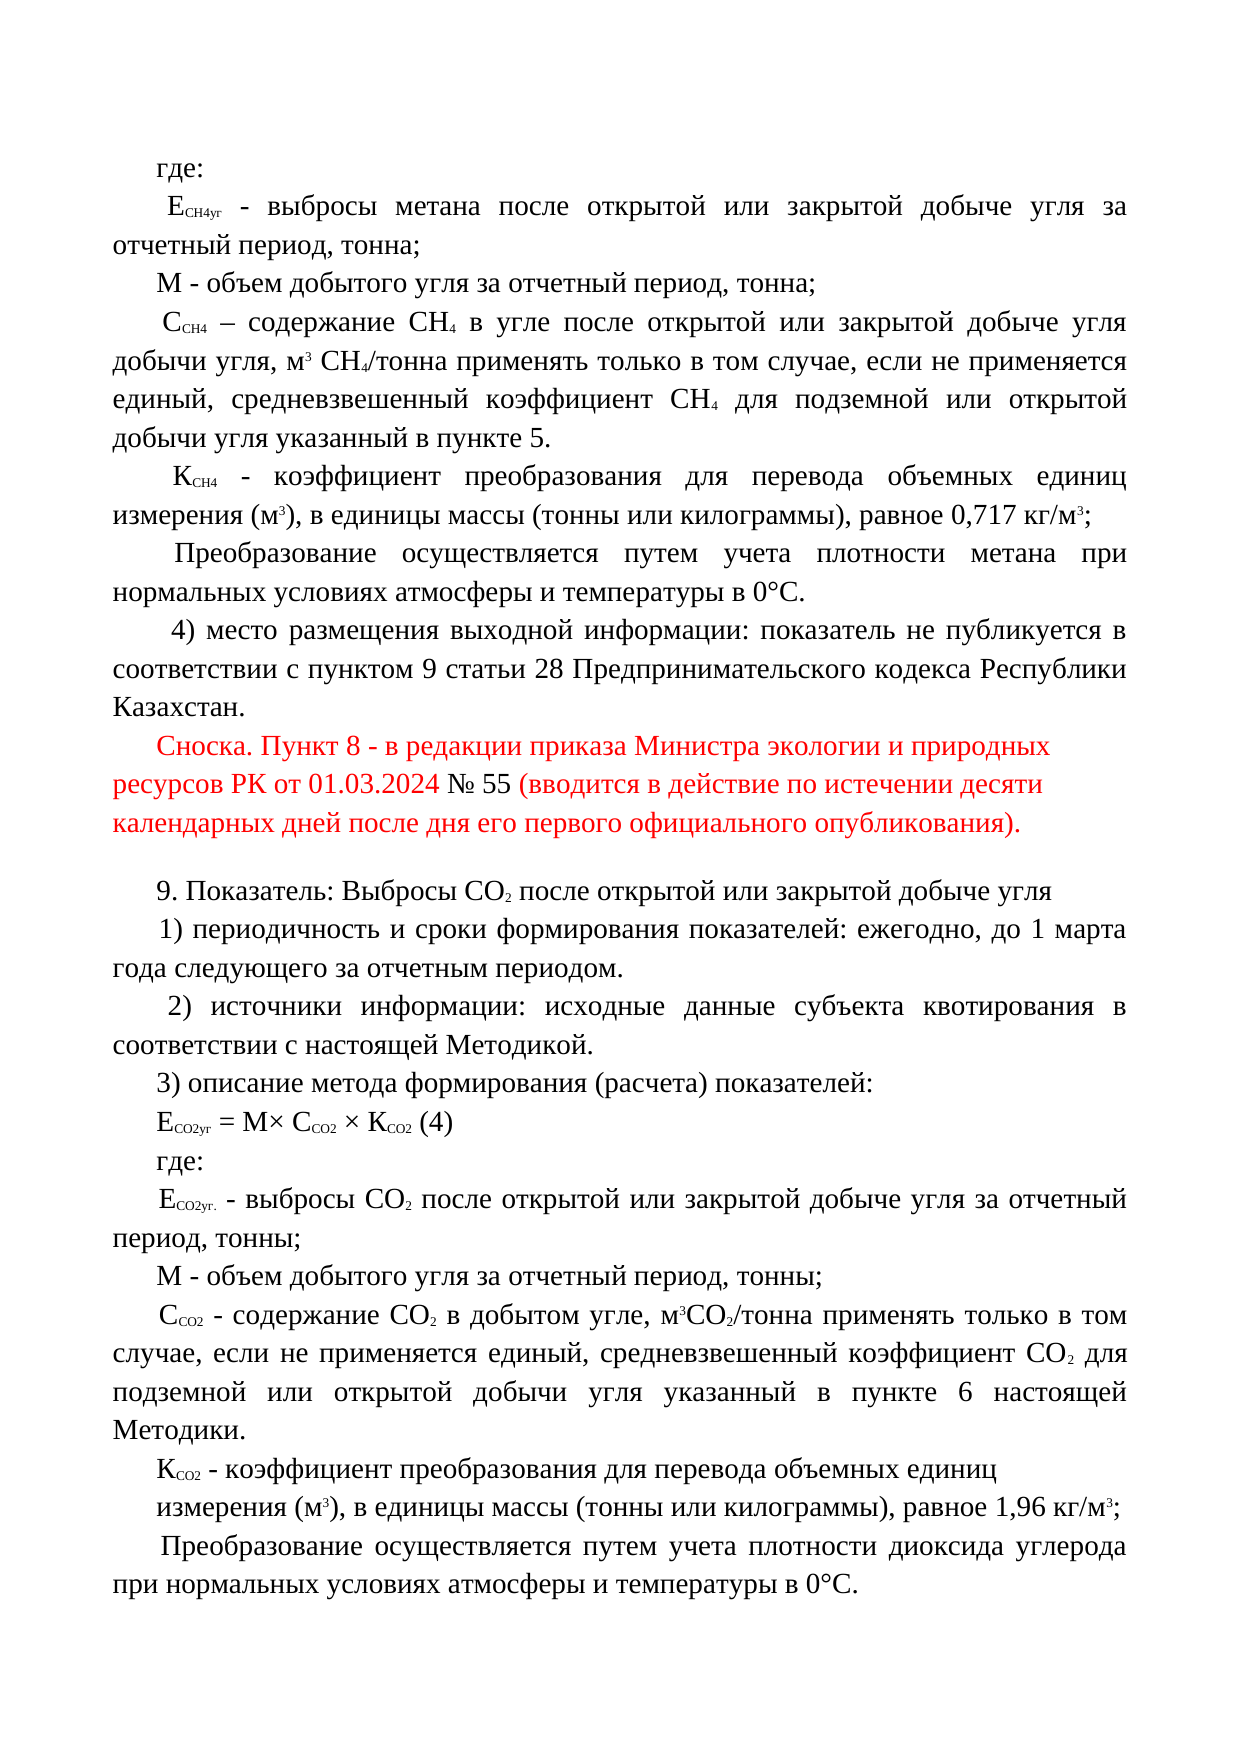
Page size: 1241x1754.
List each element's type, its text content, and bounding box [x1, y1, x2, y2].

text где: [112, 150, 1128, 183]
text 9. Показатель: Выбросы СО2 после открытой или закрытой добыче угля [112, 873, 1128, 906]
text 1) периодичность и сроки формирования показателей: ежегодно, до 1 марта года следующего за отчетным периодом. [112, 911, 1128, 983]
text 2) источники информации: исходные данные субъекта квотирования в соответствии с настоящей Методикой. [112, 988, 1128, 1061]
text Преобразование осуществляется путем учета плотности диоксида углерода при нормальных условиях атмосферы и температуры в 0°С. [112, 1528, 1128, 1600]
text КСН4 - коэффициент преобразования для перевода объемных единиц измерения (м3), в единицы массы (тонны или килограммы), равное 0,717 кг/м3; [112, 458, 1128, 530]
text М - объем добытого угля за отчетный период, тонны; [112, 1258, 1128, 1292]
text М - объем добытого угля за отчетный период, тонна; [112, 266, 1128, 299]
text EСО2уг = М× ССО2 × КСО2 (4) [112, 1104, 1128, 1138]
text Сноска. Пункт 8 - в редакции приказа Министра экологии и природных ресурсов РК от 01.03.2024 № 55 (вводится в действие по истечении десяти календарных дней после дня его первого официального опубликования). [112, 728, 1128, 869]
text EСО2уг. - выбросы СО2 после открытой или закрытой добыче угля за отчетный период, тонны; [112, 1181, 1128, 1253]
text ССН4 – содержание СН4 в угле после открытой или закрытой добыче угля добычи угля, м3 СН4/тонна применять только в том случае, если не применяется единый, средневзвешенный коэффициент СН4 для подземной или открытой добычи угля указанный в пункте 5. [112, 304, 1128, 453]
text КСО2 - коэффициент преобразования для перевода объемных единиц [112, 1451, 1128, 1484]
text 4) место размещения выходной информации: показатель не публикуется в соответствии с пунктом 9 статьи 28 Предпринимательского кодекса Республики Казахстан. [112, 612, 1128, 723]
text EСН4уг - выбросы метана после открытой или закрытой добыче угля за отчетный период, тонна; [112, 188, 1128, 261]
text Преобразование осуществляется путем учета плотности метана при нормальных условиях атмосферы и температуры в 0°С. [112, 535, 1128, 607]
text ССО2 - содержание СО2 в добытом угле, м3СО2/тонна применять только в том случае, если не применяется единый, средневзвешенный коэффициент СО2 для подземной или открытой добычи угля указанный в пункте 6 настоящей Методики. [112, 1297, 1128, 1446]
text 3) описание метода формирования (расчета) показателей: [112, 1066, 1128, 1099]
text измерения (м3), в единицы массы (тонны или килограммы), равное 1,96 кг/м3; [112, 1489, 1128, 1523]
text где: [112, 1143, 1128, 1176]
